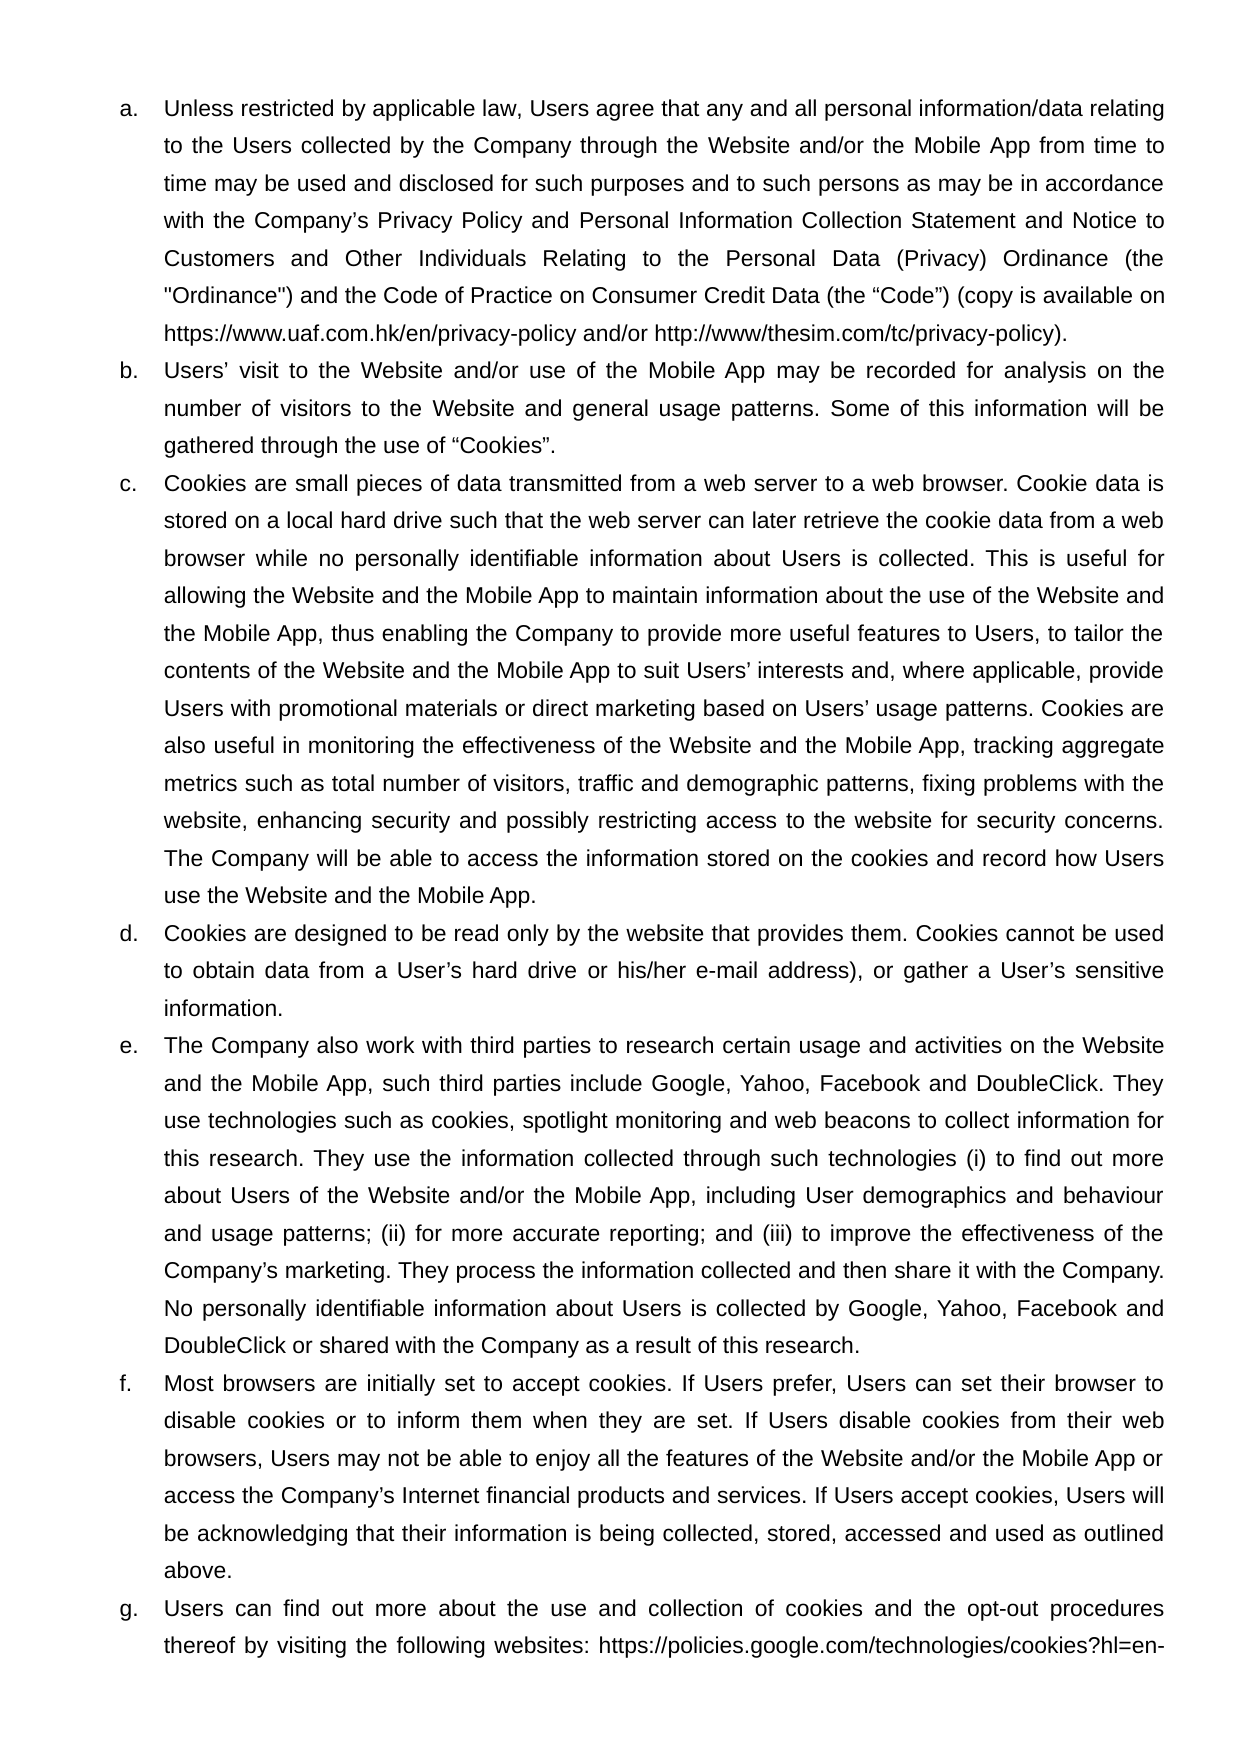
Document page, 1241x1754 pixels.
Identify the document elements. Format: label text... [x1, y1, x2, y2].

list Most browsers are initially set to accept cookies. If Users prefer, Users can set their browser to disable cookies or to inform them when they are set. If Users disable cookies from their web browsers, Users may not be able to enjoy all the features of the Website and/or the Mobile App or access the Company’s Internet financial products and services. If Users accept cookies, Users will be acknowledging that their information is being collected, stored, accessed and used as outlined above. [119, 1364, 1165, 1589]
list Cookies are small pieces of data transmitted from a web server to a web browser. Cookie data is stored on a local hard drive such that the web server can later retrieve the cookie data from a web browser while no personally identifiable information about Users is collected. This is useful for allowing the Website and the Mobile App to maintain information about the use of the Website and the Mobile App, thus enabling the Company to provide more useful features to Users, to tailor the contents of the Website and the Mobile App to suit Users’ interests and, where applicable, provide Users with promotional materials or direct marketing based on Users’ usage patterns. Cookies are also useful in monitoring the effectiveness of the Website and the Mobile App, tracking aggregate metrics such as total number of visitors, traffic and demographic patterns, fixing problems with the website, enhancing security and possibly restricting access to the website for security concerns. The Company will be able to access the information stored on the cookies and record how Users use the Website and the Mobile App. [119, 464, 1165, 914]
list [119, 1589, 1165, 1664]
list The Company also work with third parties to research certain usage and activities on the Website and the Mobile App, such third parties include Google, Yahoo, Facebook and DoubleClick. They use technologies such as cookies, spotlight monitoring and web beacons to collect information for this research. They use the information collected through such technologies (i) to find out more about Users of the Website and/or the Mobile App, including User demographics and behaviour and usage patterns; (ii) for more accurate reporting; and (iii) to improve the effectiveness of the Company’s marketing. They process the information collected and then share it with the Company. No personally identifiable information about Users is collected by Google, Yahoo, Facebook and DoubleClick or shared with the Company as a result of this research. [119, 1027, 1165, 1364]
list Cookies are designed to be read only by the website that provides them. Cookies cannot be used to obtain data from a User’s hard drive or his/her e-mail address), or gather a User’s sensitive information. [119, 914, 1165, 1027]
list Users’ visit to the Website and/or use of the Mobile App may be recorded for analysis on the number of visitors to the Website and general usage patterns. Some of this information will be gathered through the use of “Cookies”. [119, 352, 1165, 464]
list Unless restricted by applicable law, Users agree that any and all personal information/data relating to the Users collected by the Company through the Website and/or the Mobile App from time to time may be used and disclosed for such purposes and to such persons as may be in accordance with the Company’s Privacy Policy and Personal Information Collection Statement and Notice to Customers and Other Individuals Relating to the Personal Data (Privacy) Ordinance (the "Ordinance") and the Code of Practice on Consumer Credit Data (the “Code”) (copy is available on https://www.uaf.com.hk/en/privacy-policy and/or http://www/thesim.com/tc/privacy-policy). [119, 89, 1165, 352]
